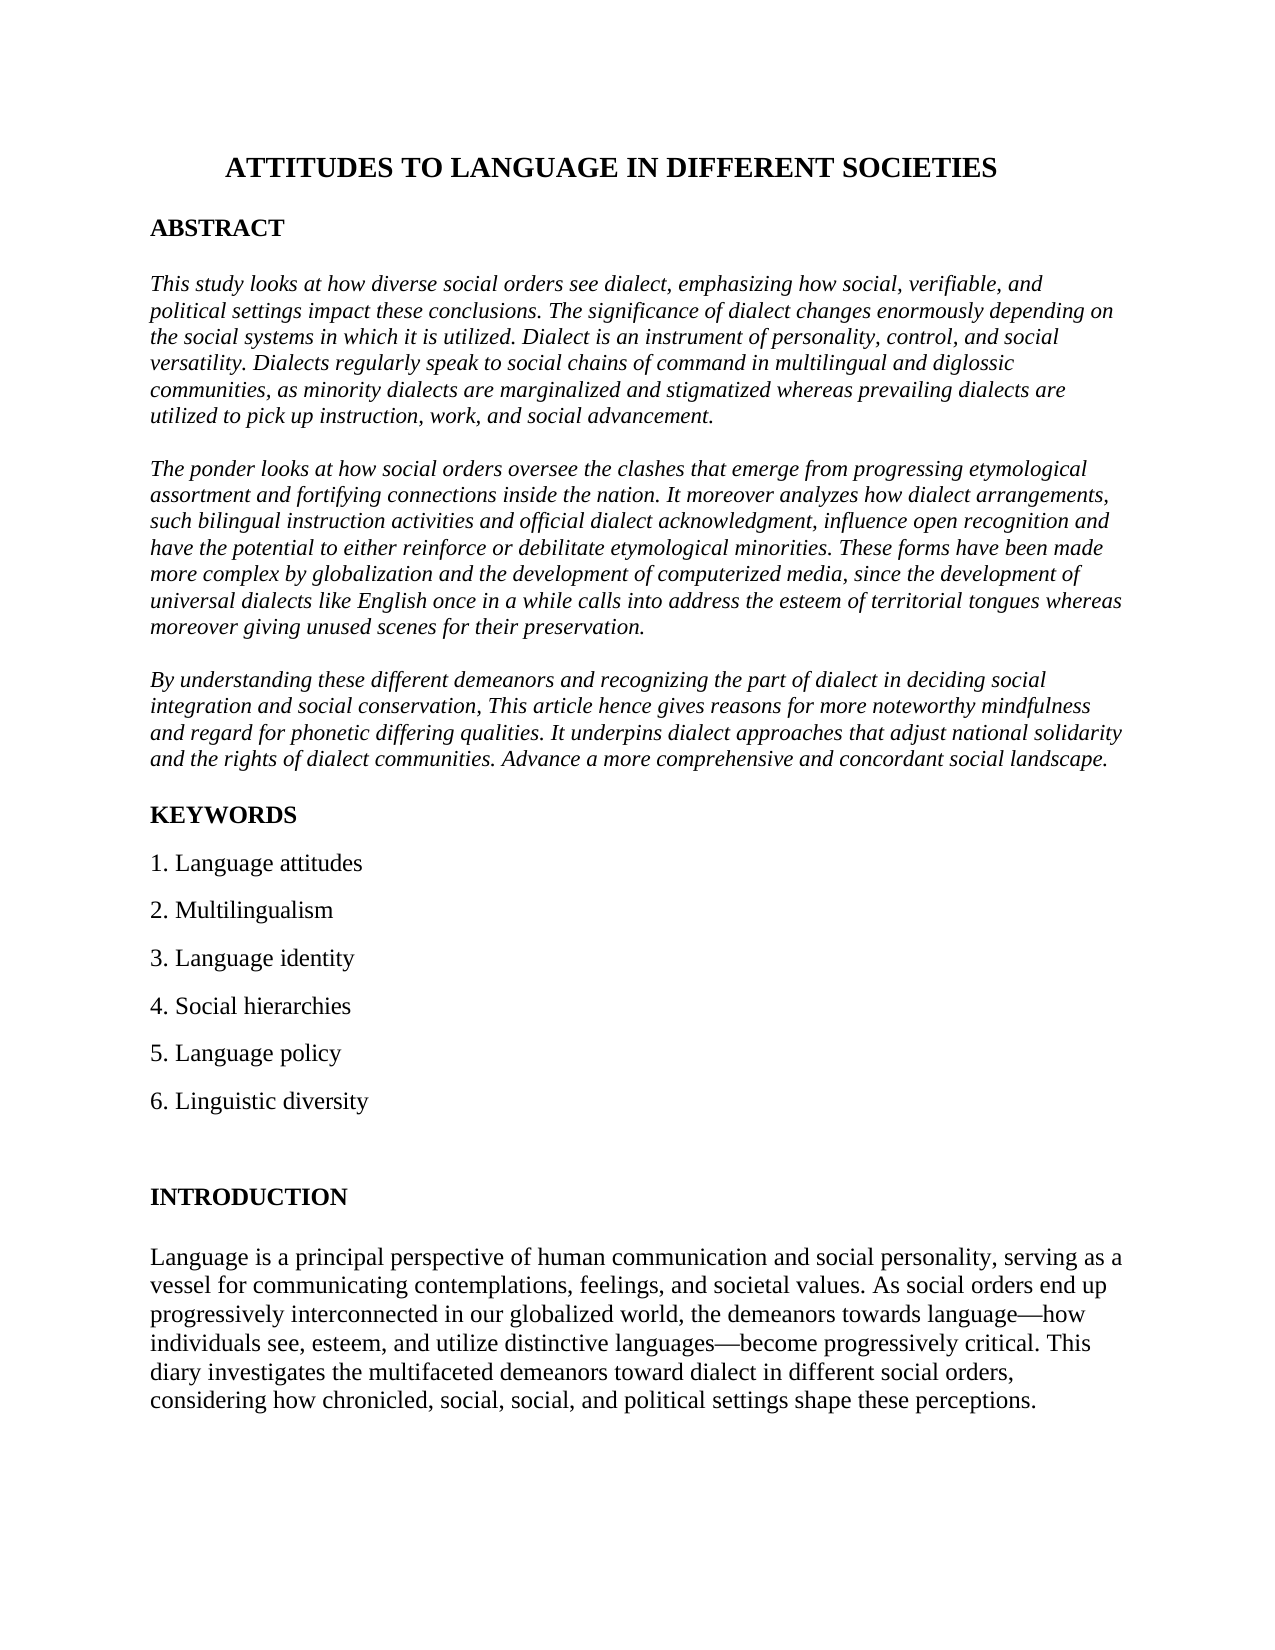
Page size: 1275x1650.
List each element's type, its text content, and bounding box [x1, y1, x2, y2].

list Language policy [150, 1038, 1135, 1067]
subtitle ABSTRACT [150, 213, 1135, 241]
title ATTITUDES TO LANGUAGE IN DIFFERENT SOCIETIES [225, 150, 1135, 183]
text By understanding these different demeanors and recognizing the part of dialect in deciding social integration and social conservation, This article hence gives reasons for more noteworthy mindfulness and regard for phonetic differing qualities. It underpins dialect approaches that adjust national solidarity and the rights of dialect communities. Advance a more comprehensive and concordant social landscape. [150, 666, 1124, 771]
list Language attitudes [150, 848, 1135, 877]
subtitle KEYWORDS [150, 800, 1135, 829]
list Language identity [150, 943, 1135, 972]
subtitle INTRODUCTION [150, 1182, 1135, 1210]
text This study looks at how diverse social orders see dialect, emphasizing how social, verifiable, and political settings impact these conclusions. The significance of dialect changes enormously depending on the social systems in which it is utilized. Dialect is an instrument of personality, control, and social versatility. Dialects regularly speak to social chains of command in multilingual and diglossic communities, as minority dialects are marginalized and stigmatized whereas prevailing dialects are utilized to pick up instruction, work, and social advancement. [150, 270, 1121, 428]
text Language is a principal perspective of human communication and social personality, serving as a vessel for communicating contemplations, feelings, and societal values. As social orders end up progressively interconnected in our globalized world, the demeanors towards language—how individuals see, esteem, and utilize distinctive languages—become progressively critical. This diary investigates the multifaceted demeanors toward dialect in different social orders, considering how chronicled, social, social, and political settings shape these perceptions. [150, 1242, 1124, 1414]
list Linguistic diversity [150, 1086, 1135, 1115]
list Social hierarchies [150, 991, 1135, 1019]
text The ponder looks at how social orders oversee the clashes that emerge from progressing etymological assortment and fortifying connections inside the nation. It moreover analyzes how dialect arrangements, such bilingual instruction activities and official dialect acknowledgment, influence open recognition and have the potential to either reinforce or debilitate etymological minorities. These forms have been made more complex by globalization and the development of computerized media, since the development of universal dialects like English once in a while calls into address the esteem of territorial tongues whereas moreover giving unused scenes for their preservation. [150, 455, 1128, 639]
list Multilingualism [150, 896, 1135, 924]
